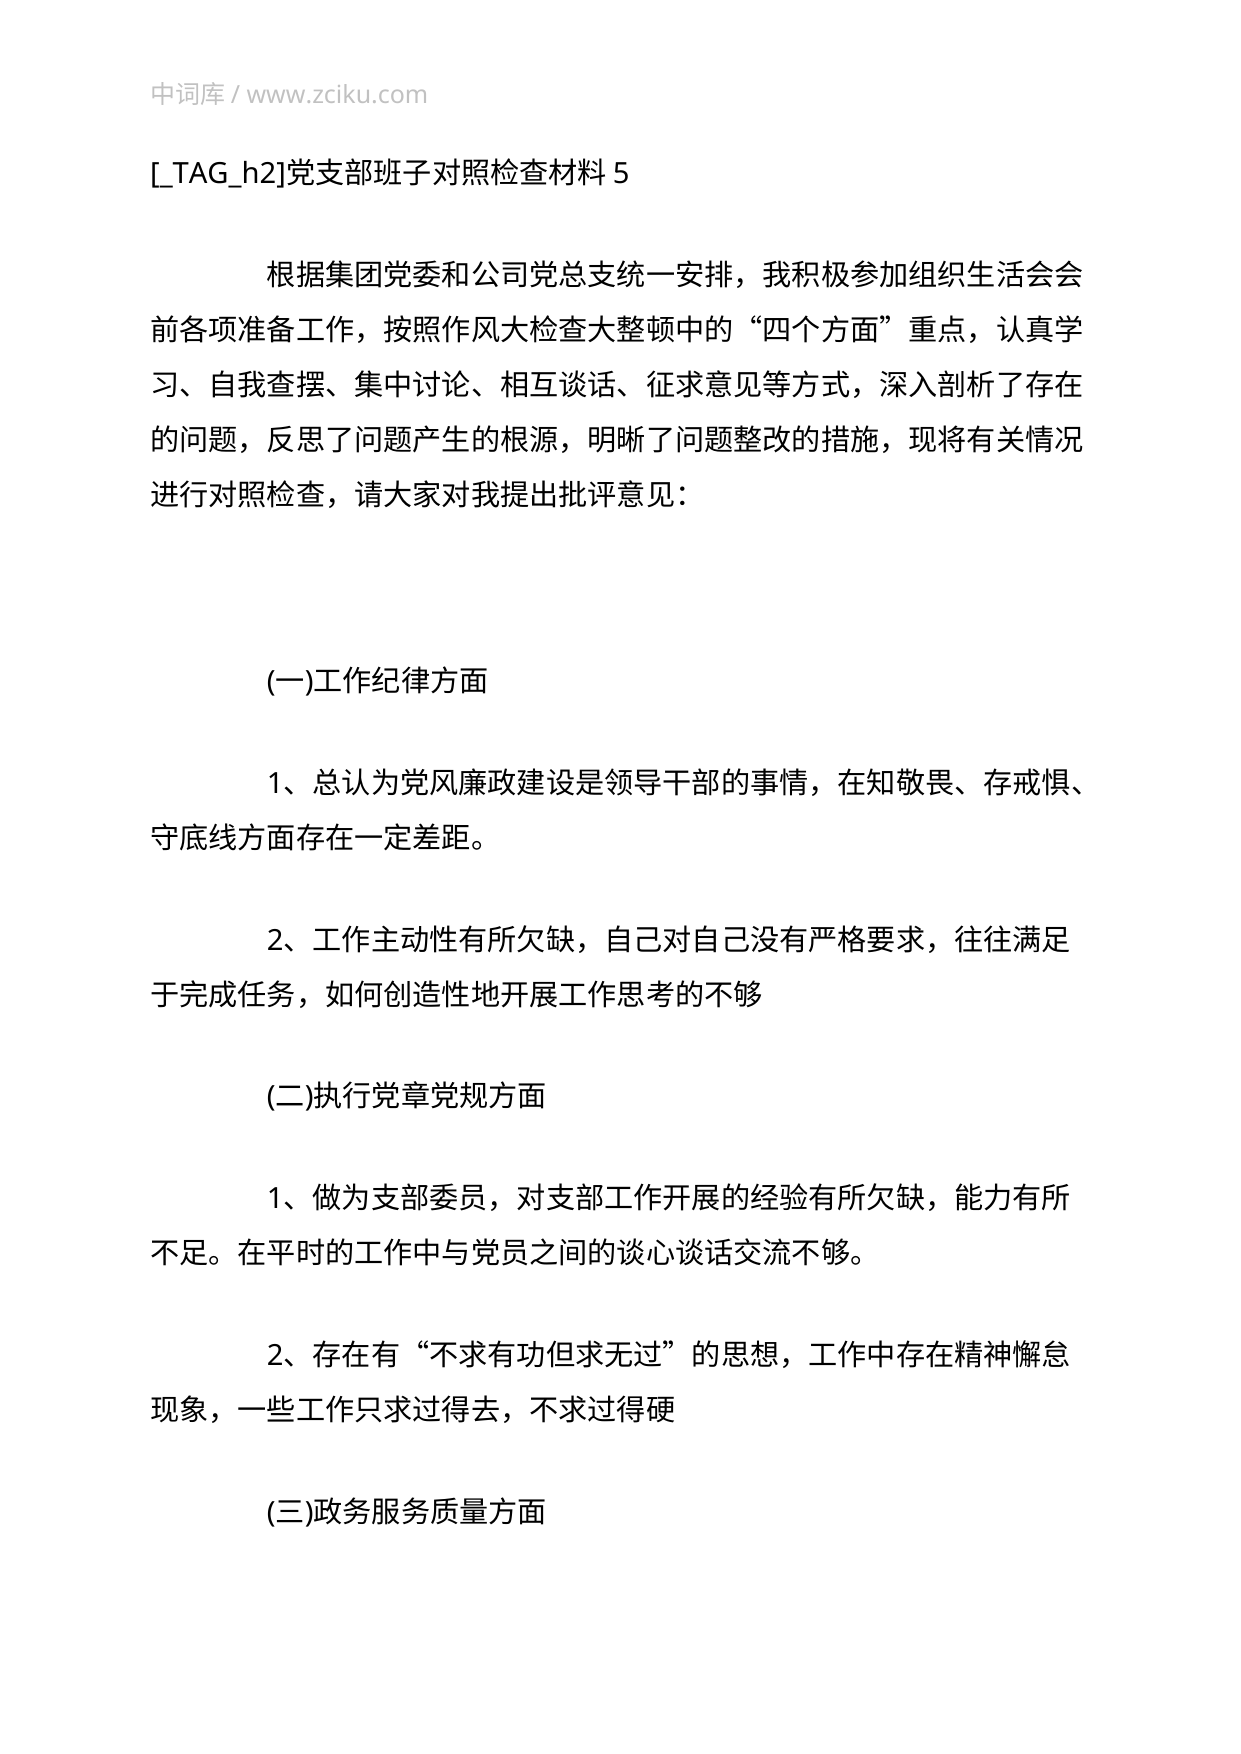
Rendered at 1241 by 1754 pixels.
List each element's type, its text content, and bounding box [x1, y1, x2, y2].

text (二)执行党章党规方面 [150, 1073, 1090, 1115]
text 2、工作主动性有所欠缺，自己对自己没有严格要求，往往满足于完成任务，如何创造性地开展工作思考的不够 [150, 916, 1090, 1013]
text 1、总认为党风廉政建设是领导干部的事情，在知敬畏、存戒惧、守底线方面存在一定差距。 [150, 759, 1090, 857]
text (一)工作纪律方面 [150, 657, 1090, 700]
text 根据集团党委和公司党总支统一安排，我积极参加组织生活会会前各项准备工作，按照作风大检查大整顿中的“四个方面”重点，认真学习、自我查摆、集中讨论、相互谈话、征求意见等方式，深入剖析了存在的问题，反思了问题产生的根源，明晰了问题整改的措施，现将有关情况进行对照检查，请大家对我提出批评意见： [150, 252, 1090, 514]
text 2、存在有“不求有功但求无过”的思想，工作中存在精神懈怠现象，一些工作只求过得去，不求过得硬 [150, 1332, 1090, 1429]
text (三)政务服务质量方面 [150, 1488, 1090, 1531]
text 1、做为支部委员，对支部工作开展的经验有所欠缺，能力有所不足。在平时的工作中与党员之间的谈心谈话交流不够。 [150, 1175, 1090, 1272]
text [150, 150, 1090, 192]
